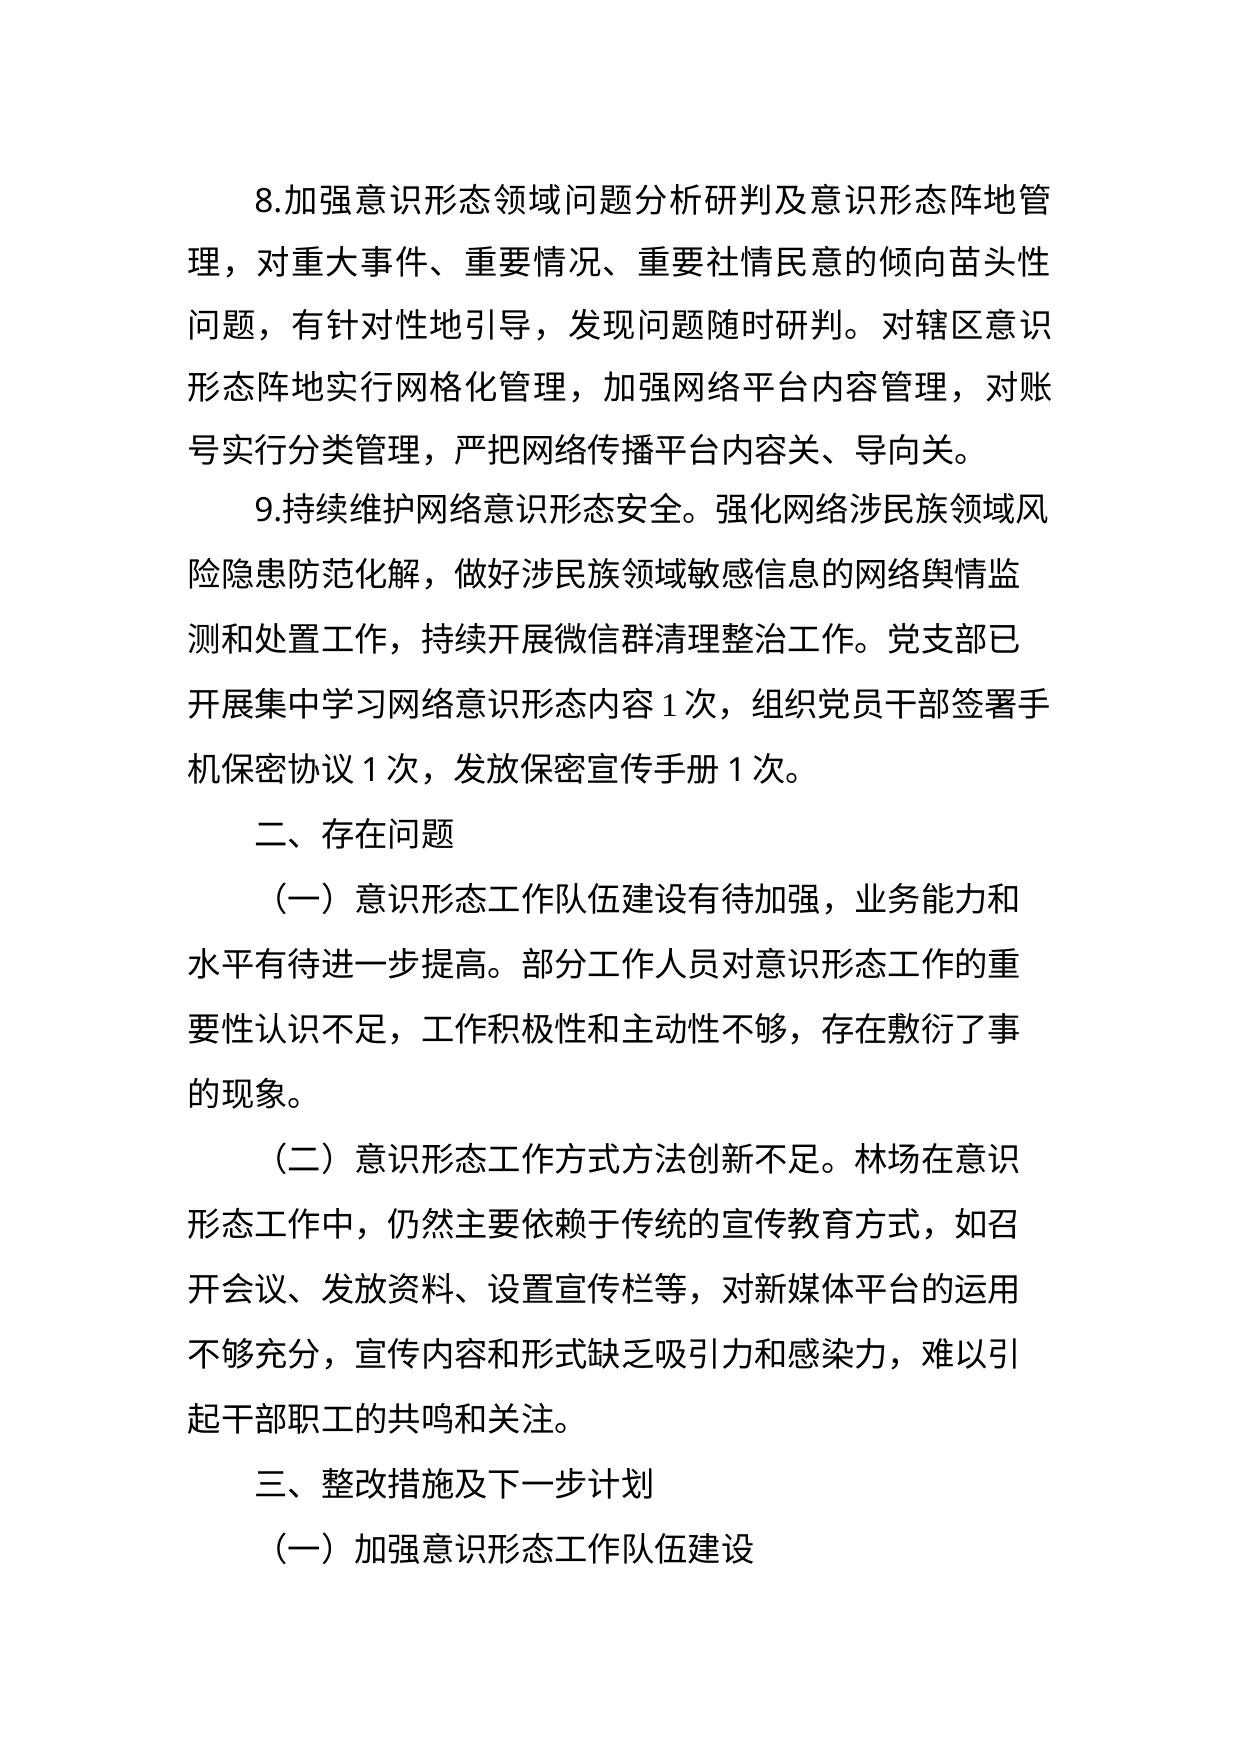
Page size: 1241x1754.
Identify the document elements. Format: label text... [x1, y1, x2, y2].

list 8.加强意识形态领域问题分析研判及意识形态阵地管理，对重大事件、重要情况、重要社情民意的倾向苗头性问题，有针对性地引导，发现问题随时研判。对辖区意识形态阵地实行网格化管理，加强网络平台内容管理，对账号实行分类管理，严把网络传播平台内容关、导向关。 [187, 162, 1053, 474]
text （一）加强意识形态工作队伍建设​ [187, 1514, 1053, 1579]
text 9.持续维护网络意识形态安全。强化网络涉民族领域风险隐患防范化解，做好涉民族领域敏感信息的网络舆情监测和处置工作，持续开展微信群清理整治工作。党支部已开展集中学习网络意识形态内容1次，组织党员干部签署手机保密协议1次，发放保密宣传手册1次。 [187, 474, 1053, 799]
text （二）意识形态工作方式方法创新不足。林场在意识形态工作中，仍然主要依赖于传统的宣传教育方式，如召开会议、发放资料、设置宣传栏等，对新媒体平台的运用不够充分，宣传内容和形式缺乏吸引力和感染力，难以引起干部职工的共鸣和关注。 [187, 1124, 1053, 1449]
text （一）意识形态工作队伍建设有待加强，业务能力和水平有待进一步提高。部分工作人员对意识形态工作的重要性认识不足，工作积极性和主动性不够，存在敷衍了事的现象。 [187, 864, 1053, 1124]
text 二、存在问题 [187, 799, 1053, 864]
text 三、整改措施及下一步计划 [187, 1449, 1053, 1514]
